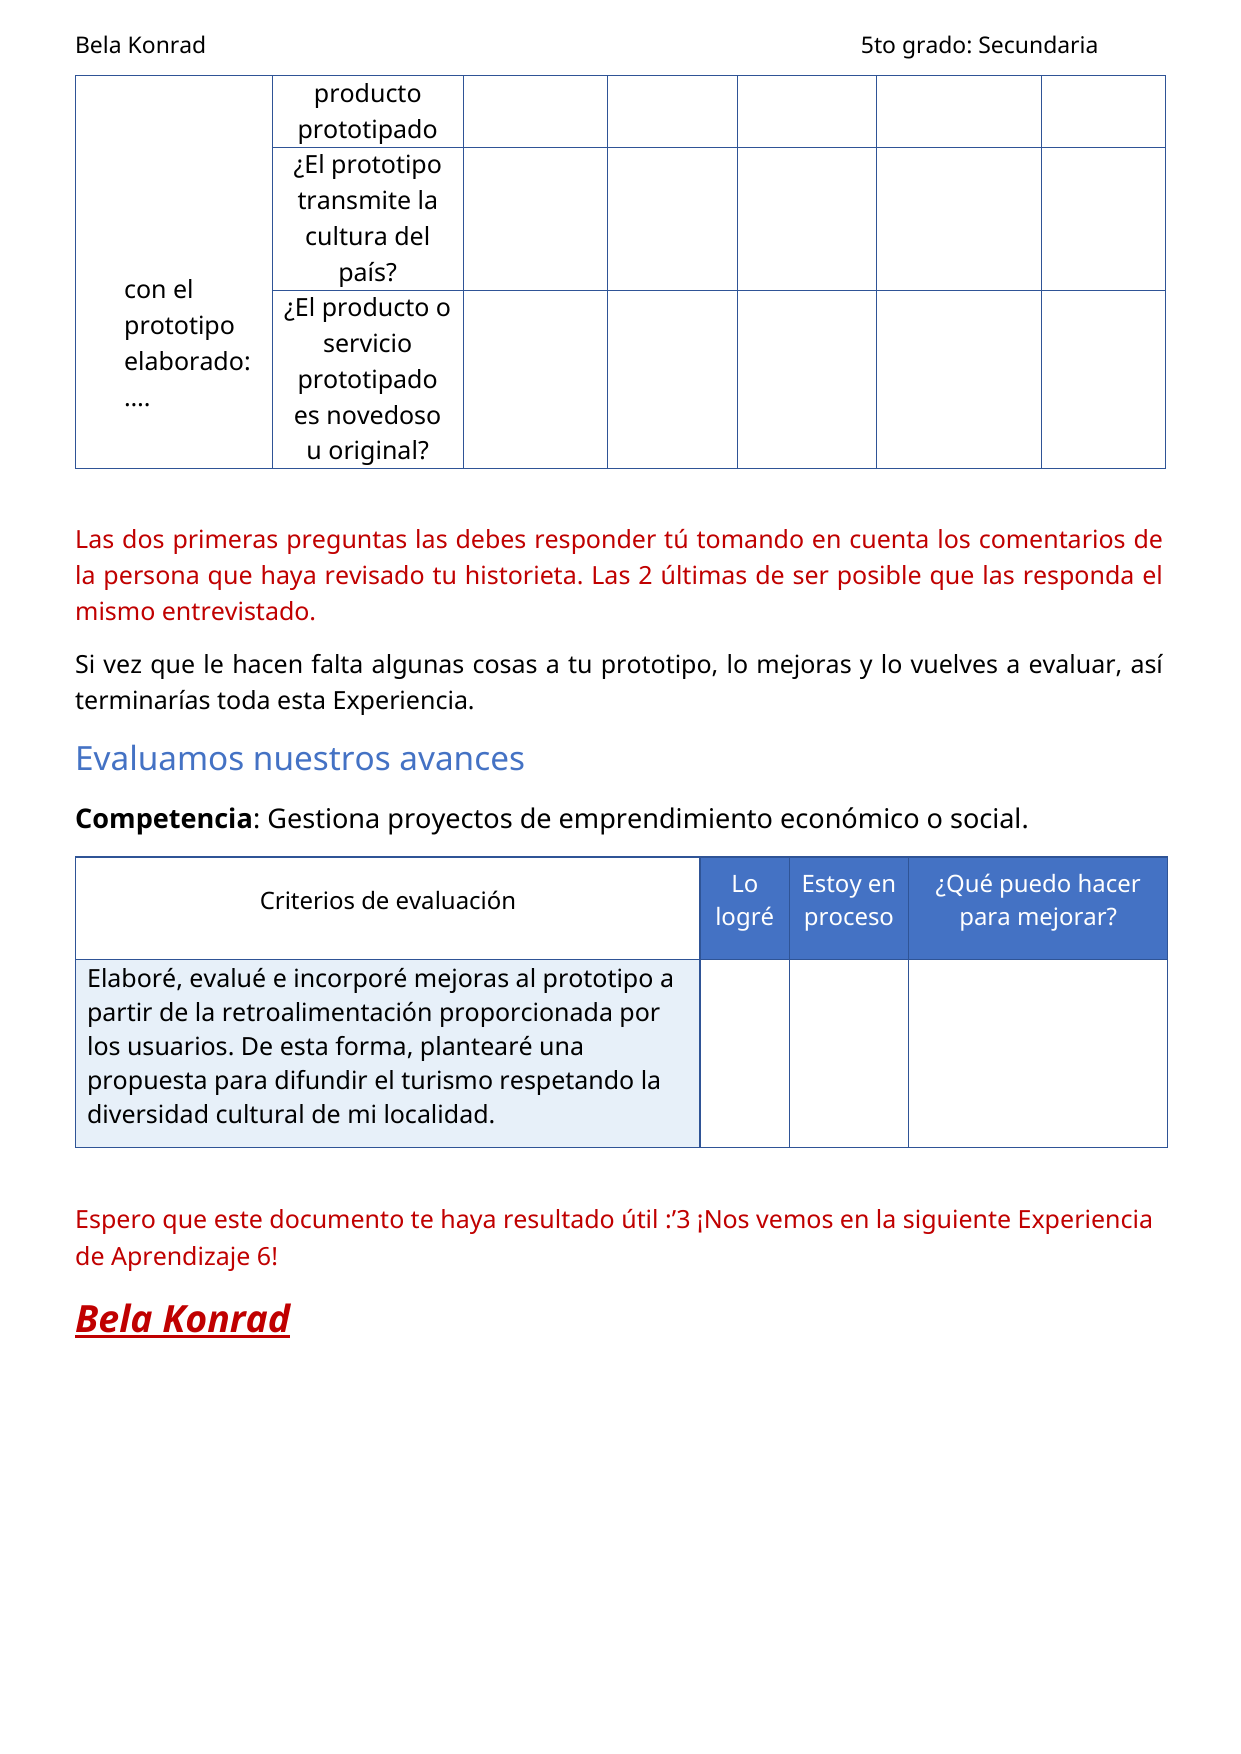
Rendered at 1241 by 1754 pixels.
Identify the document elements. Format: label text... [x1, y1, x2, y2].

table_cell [273, 76, 463, 147]
table_cell [608, 76, 737, 147]
table_cell [1042, 148, 1165, 289]
text Evaluamos nuestros avances [75, 735, 1165, 781]
table_cell [464, 148, 607, 289]
table_header Estoy en proceso [790, 858, 908, 959]
table_cell [464, 76, 607, 147]
table_cell [738, 76, 876, 147]
table_cell [877, 148, 1041, 289]
table_cell [738, 148, 876, 289]
table_cell [1042, 76, 1165, 147]
table_cell [608, 148, 737, 289]
table_cell [608, 291, 737, 468]
table_cell [909, 960, 1167, 1147]
text Espero que este documento te haya resultado útil :’3 ¡Nos vemos en la siguiente Experiencia de Aprendizaje 6! [75, 1202, 1165, 1272]
table_cell ¿El producto o servicio prototipado es novedoso u original? [273, 291, 463, 468]
table_cell [1042, 291, 1165, 468]
table_cell [464, 291, 607, 468]
table_cell [738, 291, 876, 468]
table_cell [877, 291, 1041, 468]
text Competencia: Gestiona proyectos de emprendimiento económico o social. [75, 800, 1165, 837]
table_cell Elaboré, evalué e incorporé mejoras al prototipo a partir de la retroalimentación proporcionada por los usuarios. De esta forma, plantearé una propuesta para difundir el turismo respetando la diversidad cultural de mi localidad. [76, 960, 699, 1147]
table_cell [790, 960, 908, 1147]
table_header ¿Qué puedo hacer para mejorar? [909, 858, 1167, 959]
text Bela Konrad [75, 1292, 1165, 1343]
text Si vez que le hacen falta algunas cosas a tu prototipo, lo mejoras y lo vuelves a evaluar, así terminarías toda esta Experiencia. [75, 646, 1165, 716]
table_header Lo logré [701, 858, 789, 959]
text Las dos primeras preguntas las debes responder tú tomando en cuenta los comentarios de la persona que haya revisado tu historieta. Las 2 últimas de ser posible que las responda el mismo entrevistado. [75, 522, 1165, 628]
table_cell [877, 76, 1041, 147]
table_cell [701, 960, 789, 1147]
table_header Criterios de evaluación [76, 858, 699, 959]
table_cell ¿El prototipo transmite la cultura del país? [273, 148, 463, 289]
